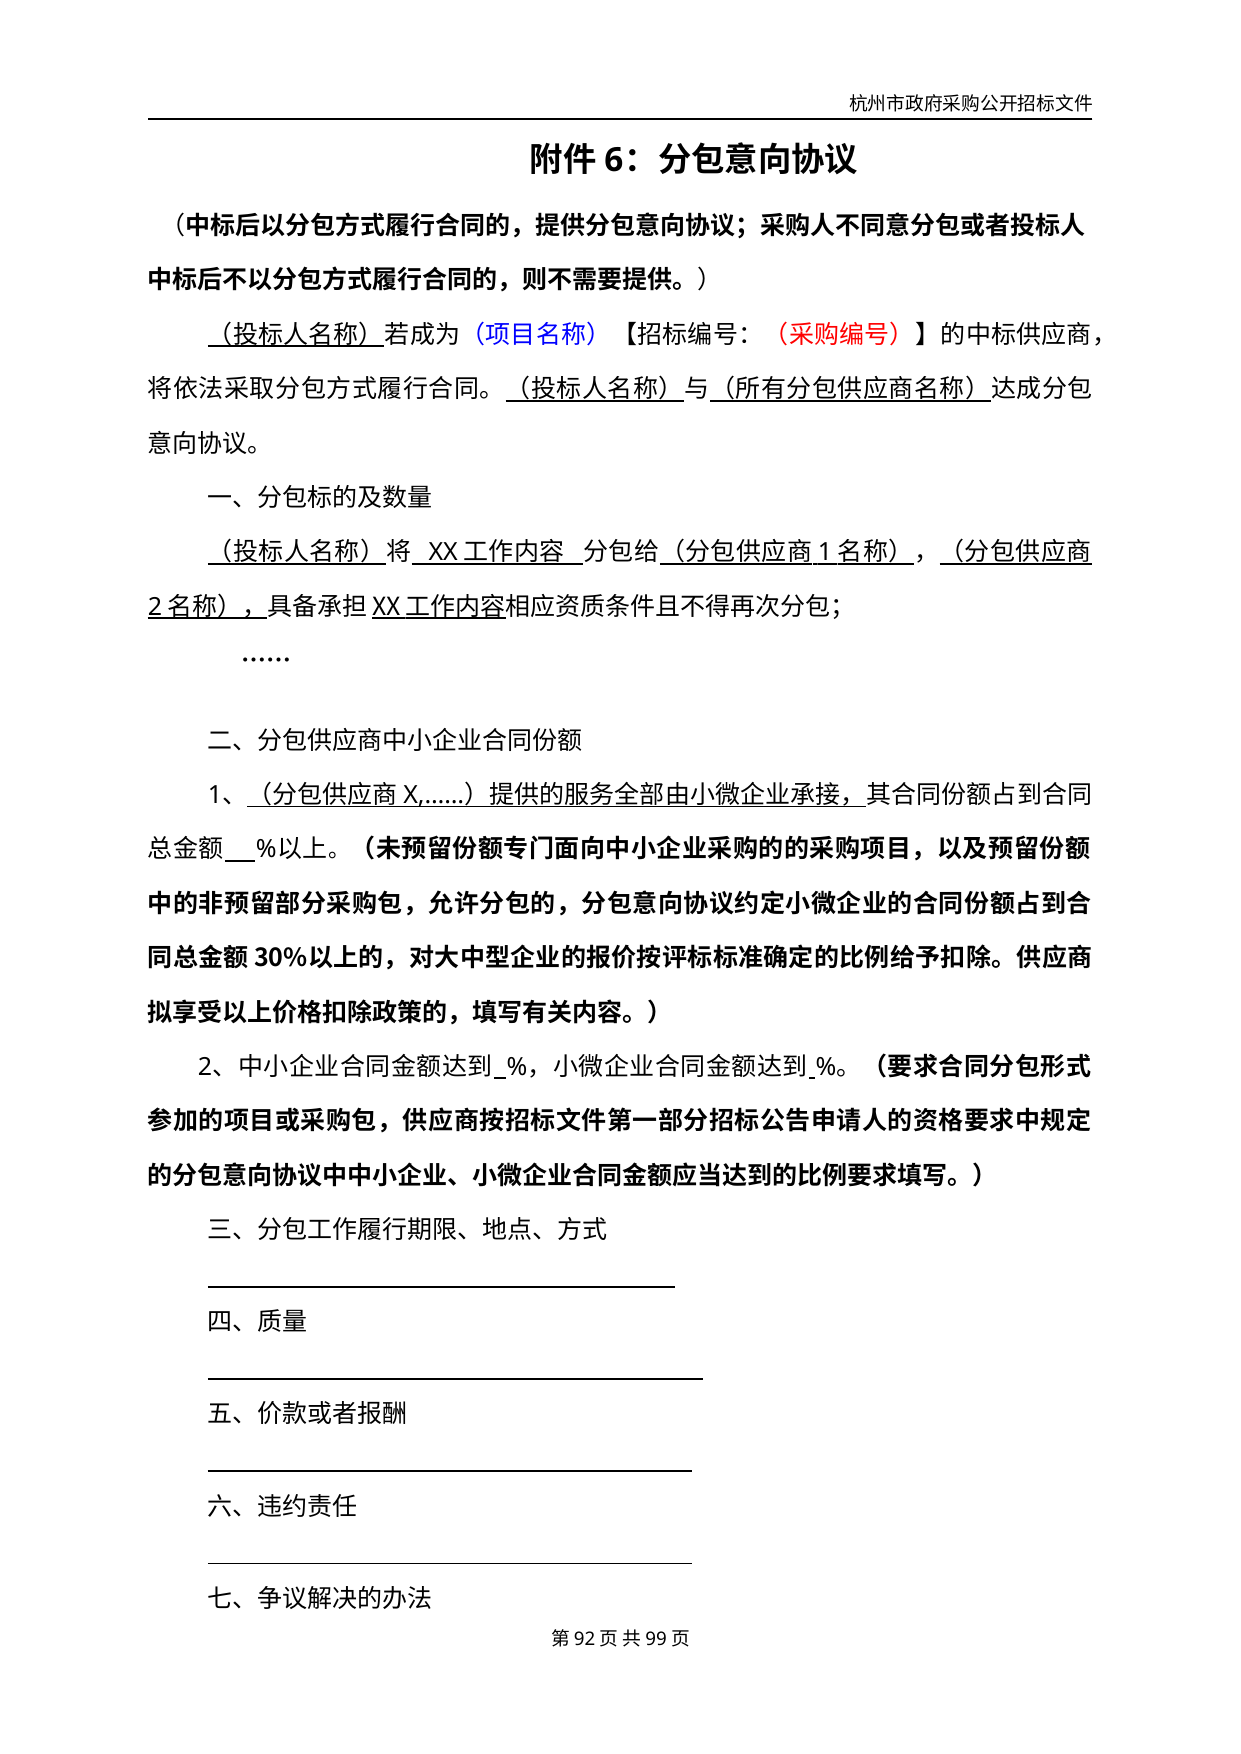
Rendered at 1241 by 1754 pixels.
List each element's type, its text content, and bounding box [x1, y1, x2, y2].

subtitle …… [217, 641, 1092, 677]
text 六、违约责任 [207, 1486, 1092, 1522]
text （中标后以分包方式履行合同的，提供分包意向协议；采购人不同意分包或者投标人中标后不以分包方式履行合同的，则不需要提供。） [148, 206, 1092, 296]
text 2、中小企业合同金额达到 %，小微企业合同金额达到 %。（要求合同分包形式参加的项目或采购包，供应商按招标文件第一部分招标公告申请人的资格要求中规定的分包意向协议中中小企业、小微企业合同金额应当达到的比例要求填写。） [148, 1046, 1092, 1191]
text 五、价款或者报酬 [148, 1394, 1092, 1430]
text （投标人名称）将 XX工作内容 分包给（分包供应商1名称），（分包供应商2名称），具备承担XX工作内容相应资质条件且不得再次分包； [148, 532, 1092, 622]
text 七、争议解决的办法 [148, 1578, 1092, 1614]
text 1、（分包供应商X,……）提供的服务全部由小微企业承接，其合同份额占到合同总金额 %以上。（未预留份额专门面向中小企业采购的的采购项目，以及预留份额中的非预留部分采购包，允许分包的，分包意向协议约定小微企业的合同份额占到合同总金额30%以上的，对大中型企业的报价按评标标准确定的比例给予扣除。供应商拟享受以上价格扣除政策的，填写有关内容。） [148, 774, 1092, 1028]
text 附件6：分包意向协议 [148, 133, 1092, 181]
text 三、分包工作履行期限、地点、方式 [148, 1209, 1092, 1246]
text 二、分包供应商中小企业合同份额 [148, 720, 1092, 756]
text （投标人名称）若成为（项目名称）【招标编号：（采购编号）】的中标供应商，将依法采取分包方式履行合同。（投标人名称）与（所有分包供应商名称）达成分包意向协议。 [148, 314, 1092, 459]
text 一、分包标的及数量 [148, 477, 1092, 514]
text 四、质量 [148, 1302, 1092, 1338]
